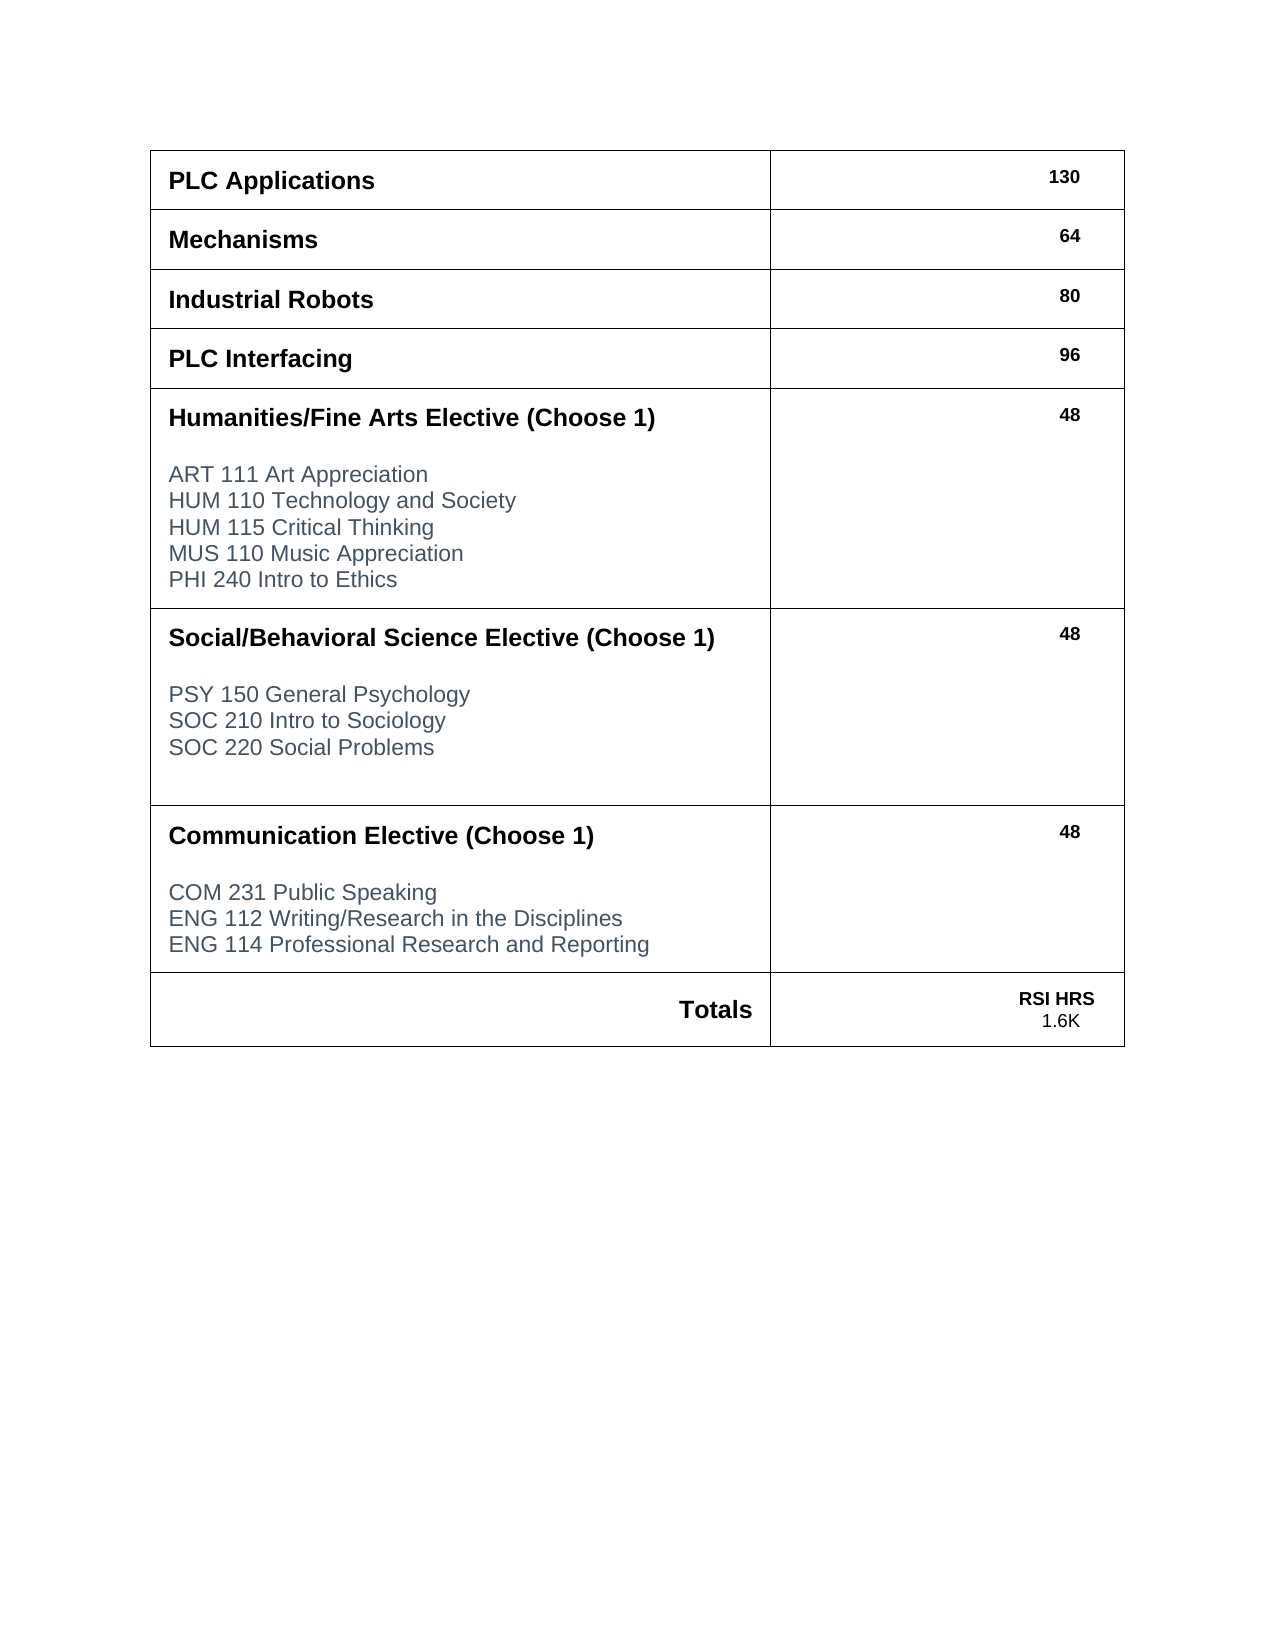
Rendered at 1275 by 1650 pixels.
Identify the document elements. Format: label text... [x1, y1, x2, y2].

table_cell 64 [771, 210, 1124, 269]
table_cell Industrial Robots [151, 270, 770, 328]
table_cell PLC Applications [151, 151, 770, 209]
table_cell 96 [771, 329, 1124, 387]
table_cell Humanities/Fine Arts Elective (Choose 1) ART 111 Art Appreciation HUM 110 Technology and Society HUM 115 Critical Thinking MUS 110 Music Appreciation PHI 240 Intro to Ethics [151, 389, 770, 607]
table_cell 130 [771, 151, 1124, 209]
table_cell RSI HRS 1.6K [771, 973, 1124, 1046]
table_cell Social/Behavioral Science Elective (Choose 1) PSY 150 General Psychology SOC 210 Intro to Sociology SOC 220 Social Problems [151, 609, 770, 805]
table_cell 48 [771, 389, 1124, 607]
table_cell 48 [771, 609, 1124, 805]
table_cell Totals [151, 973, 770, 1046]
table_cell PLC Interfacing [151, 329, 770, 387]
table_cell Communication Elective (Choose 1) COM 231 Public Speaking ENG 112 Writing/Research in the Disciplines ENG 114 Professional Research and Reporting [151, 806, 770, 972]
table_cell 80 [771, 270, 1124, 328]
table_cell 48 [771, 806, 1124, 972]
table_cell Mechanisms [151, 210, 770, 269]
